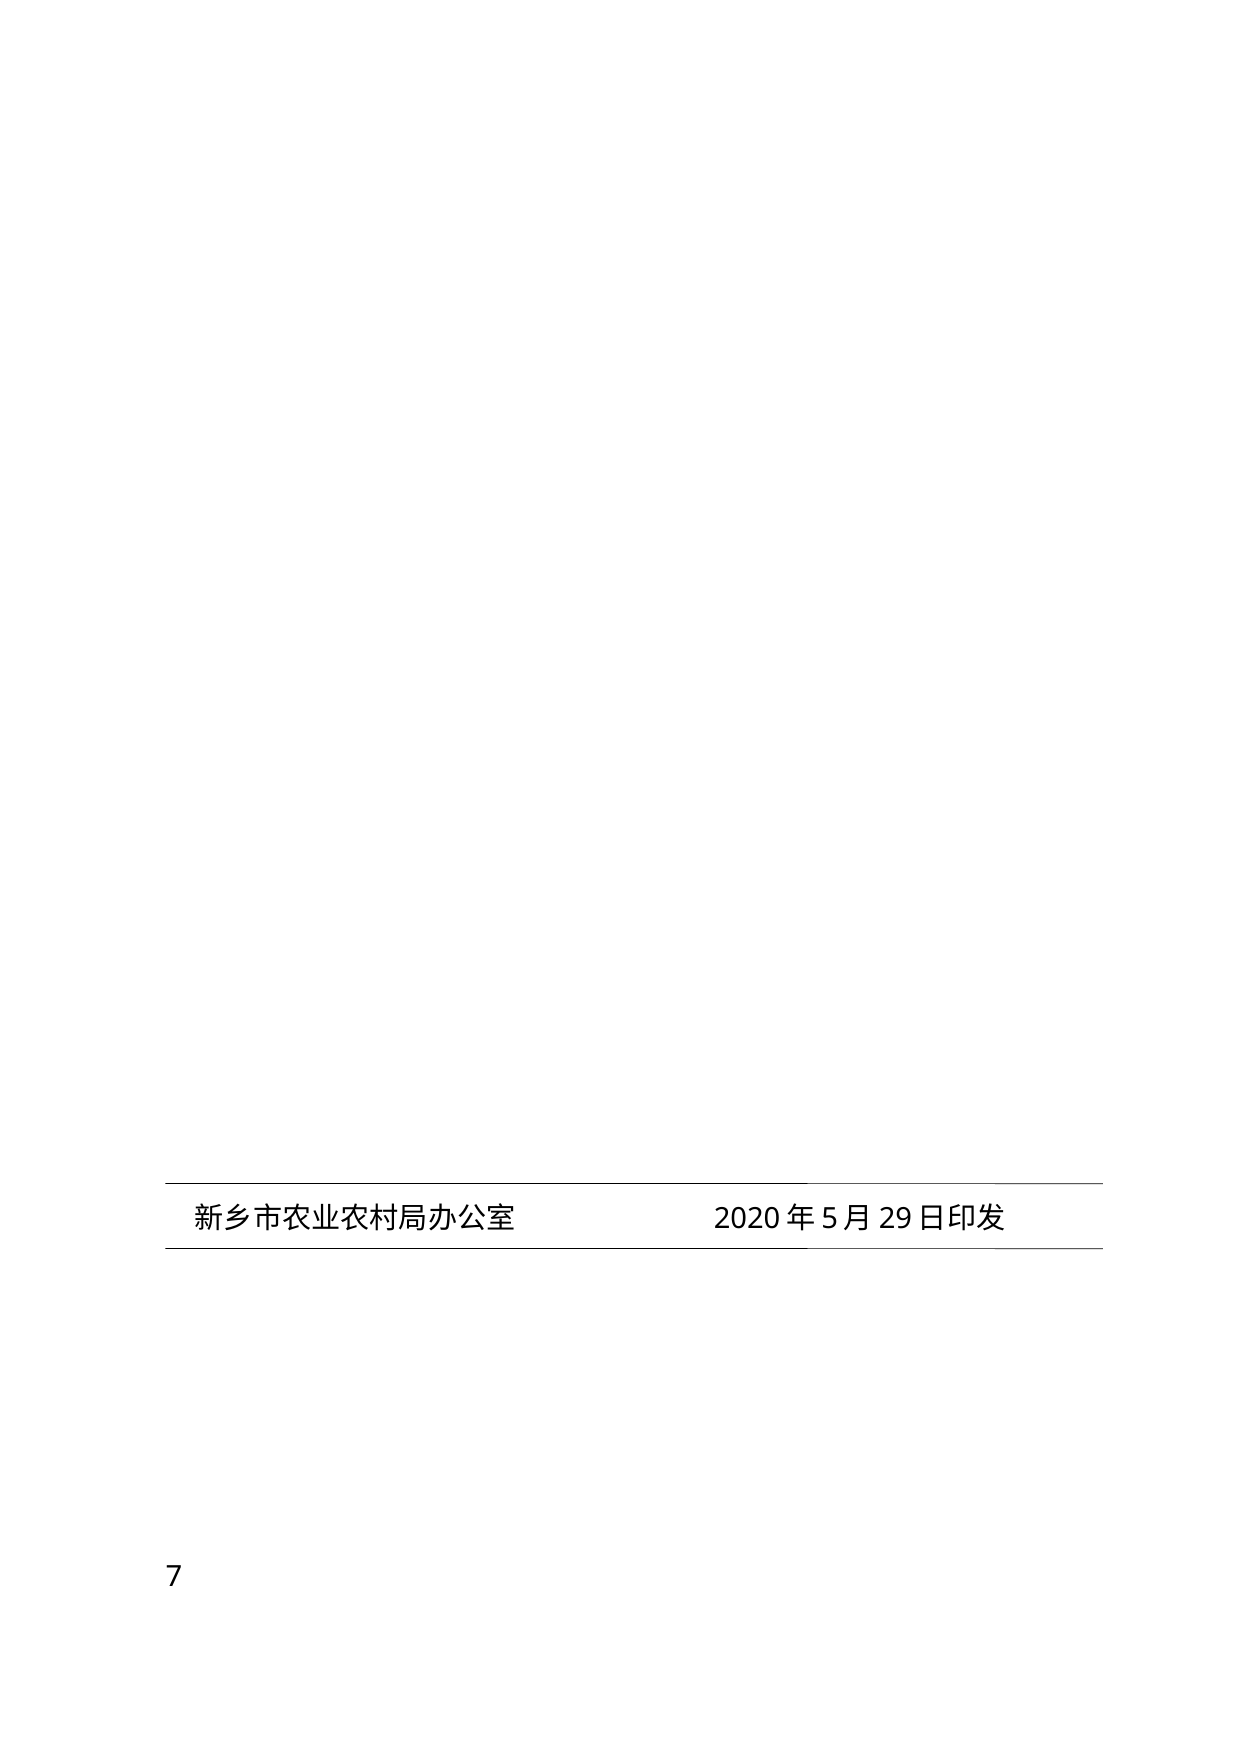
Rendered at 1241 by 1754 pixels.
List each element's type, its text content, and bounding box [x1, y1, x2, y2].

text 新乡市农业农村局办公室 2020年5月29日印发 [165, 1184, 1087, 1248]
